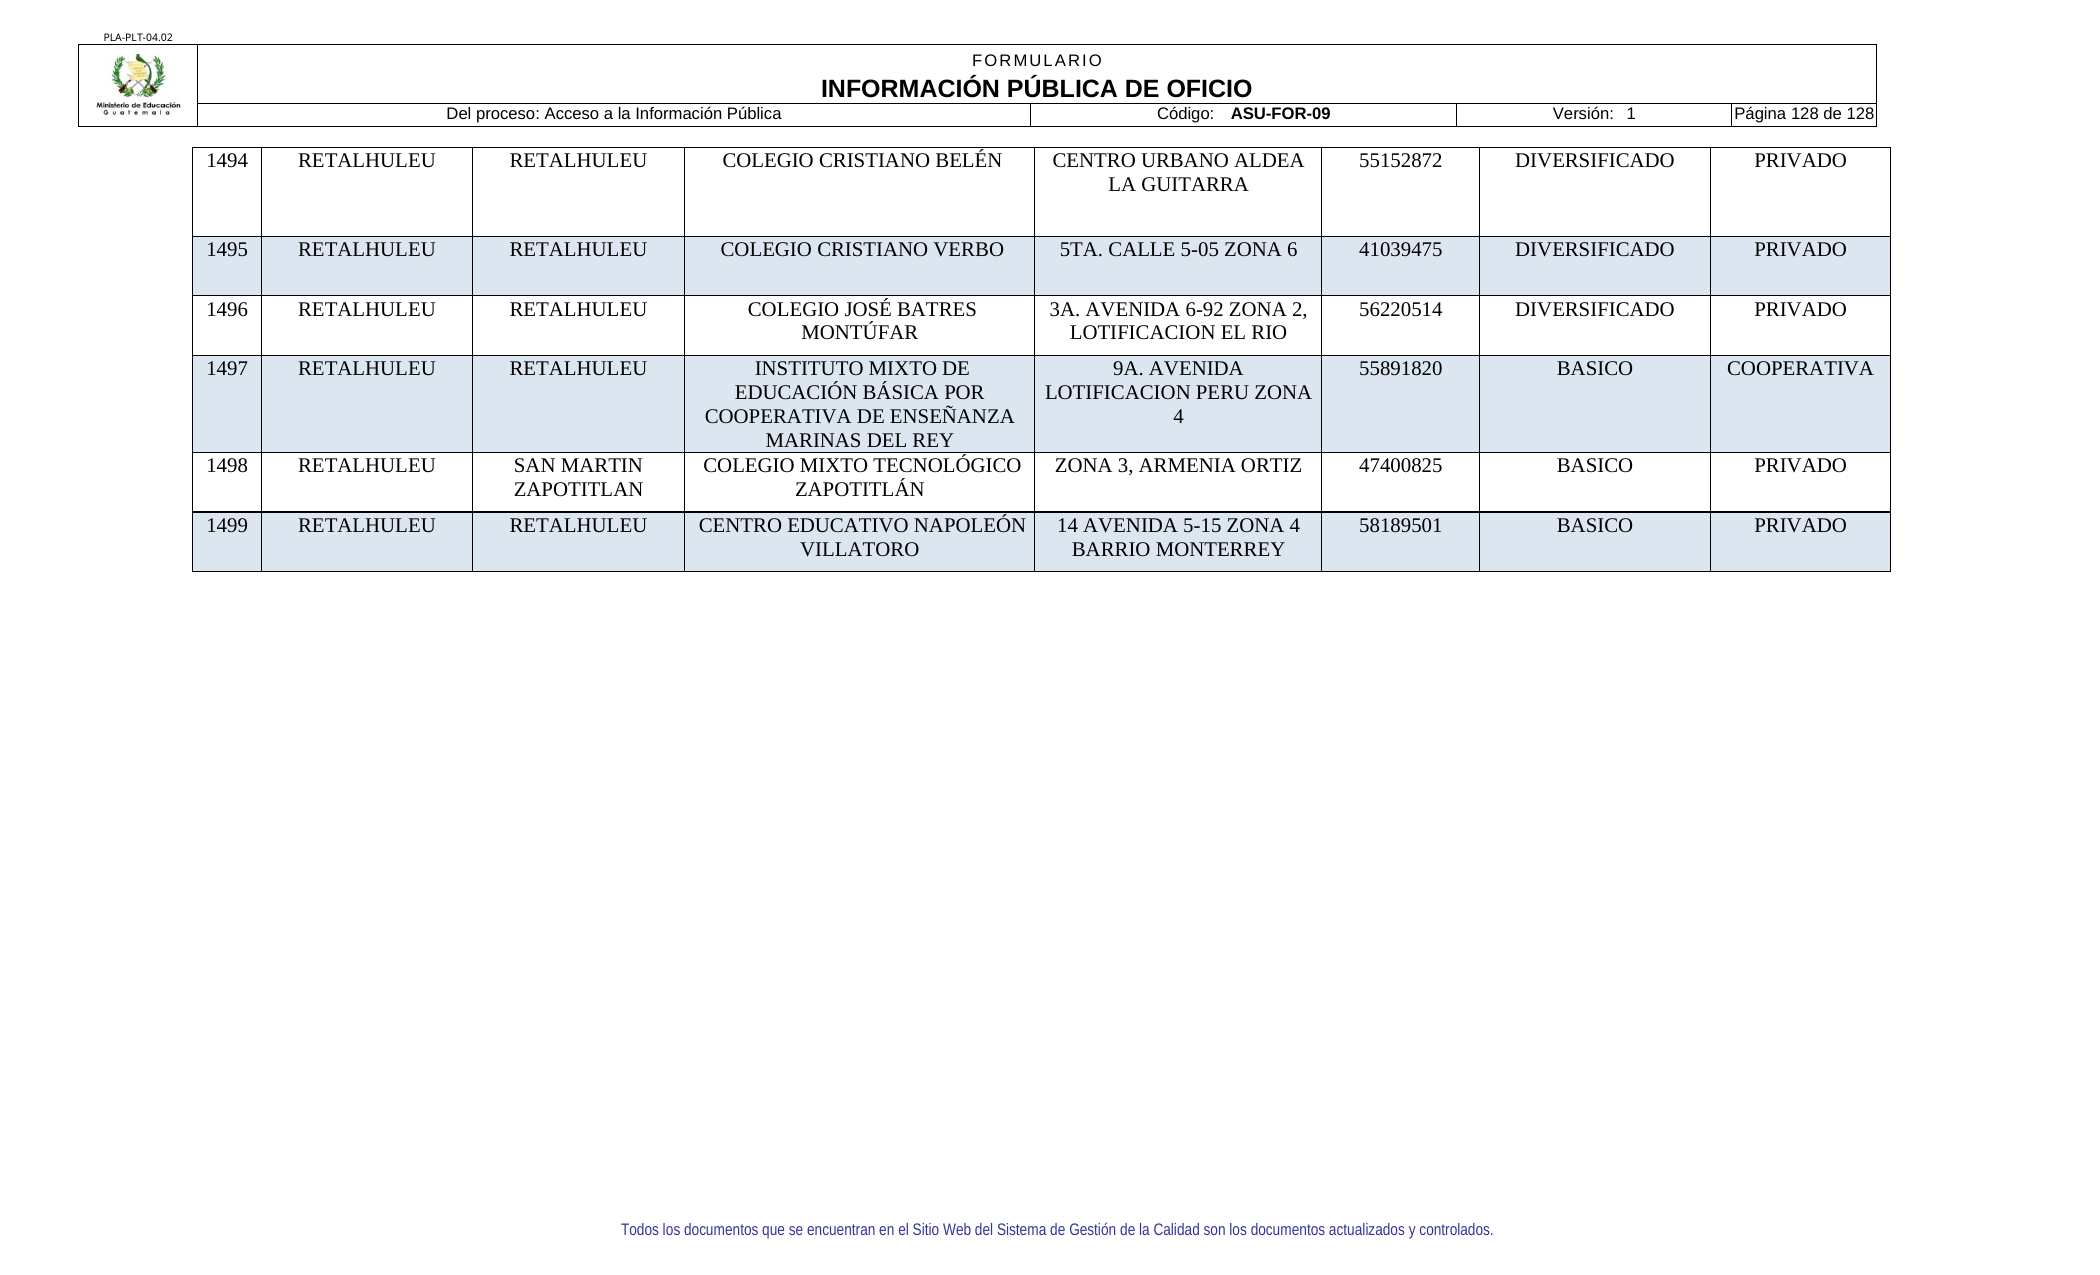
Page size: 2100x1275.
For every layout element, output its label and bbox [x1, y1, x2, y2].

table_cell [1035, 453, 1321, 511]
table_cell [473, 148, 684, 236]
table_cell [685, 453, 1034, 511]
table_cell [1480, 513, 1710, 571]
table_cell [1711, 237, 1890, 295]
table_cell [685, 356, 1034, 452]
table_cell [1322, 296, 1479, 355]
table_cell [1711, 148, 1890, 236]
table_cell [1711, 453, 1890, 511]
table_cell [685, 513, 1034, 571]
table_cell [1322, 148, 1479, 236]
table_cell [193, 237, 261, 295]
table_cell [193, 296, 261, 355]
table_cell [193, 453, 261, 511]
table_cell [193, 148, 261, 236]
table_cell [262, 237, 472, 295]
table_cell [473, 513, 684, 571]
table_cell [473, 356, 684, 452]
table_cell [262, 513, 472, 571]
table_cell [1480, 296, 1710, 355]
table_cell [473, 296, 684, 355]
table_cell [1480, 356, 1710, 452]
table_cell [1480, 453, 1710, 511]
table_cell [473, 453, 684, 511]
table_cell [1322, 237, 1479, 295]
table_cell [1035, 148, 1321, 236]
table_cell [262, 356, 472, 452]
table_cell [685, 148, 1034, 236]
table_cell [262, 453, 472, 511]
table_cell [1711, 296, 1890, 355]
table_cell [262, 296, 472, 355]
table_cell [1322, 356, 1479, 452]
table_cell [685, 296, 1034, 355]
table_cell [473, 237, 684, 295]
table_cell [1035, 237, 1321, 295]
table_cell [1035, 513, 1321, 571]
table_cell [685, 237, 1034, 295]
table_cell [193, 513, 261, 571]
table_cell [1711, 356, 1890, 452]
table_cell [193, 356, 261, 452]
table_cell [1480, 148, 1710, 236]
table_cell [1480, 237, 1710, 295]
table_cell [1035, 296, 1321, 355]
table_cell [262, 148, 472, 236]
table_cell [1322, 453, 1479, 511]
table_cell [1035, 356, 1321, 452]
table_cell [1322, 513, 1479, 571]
picture [95, 51, 181, 117]
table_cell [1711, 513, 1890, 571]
